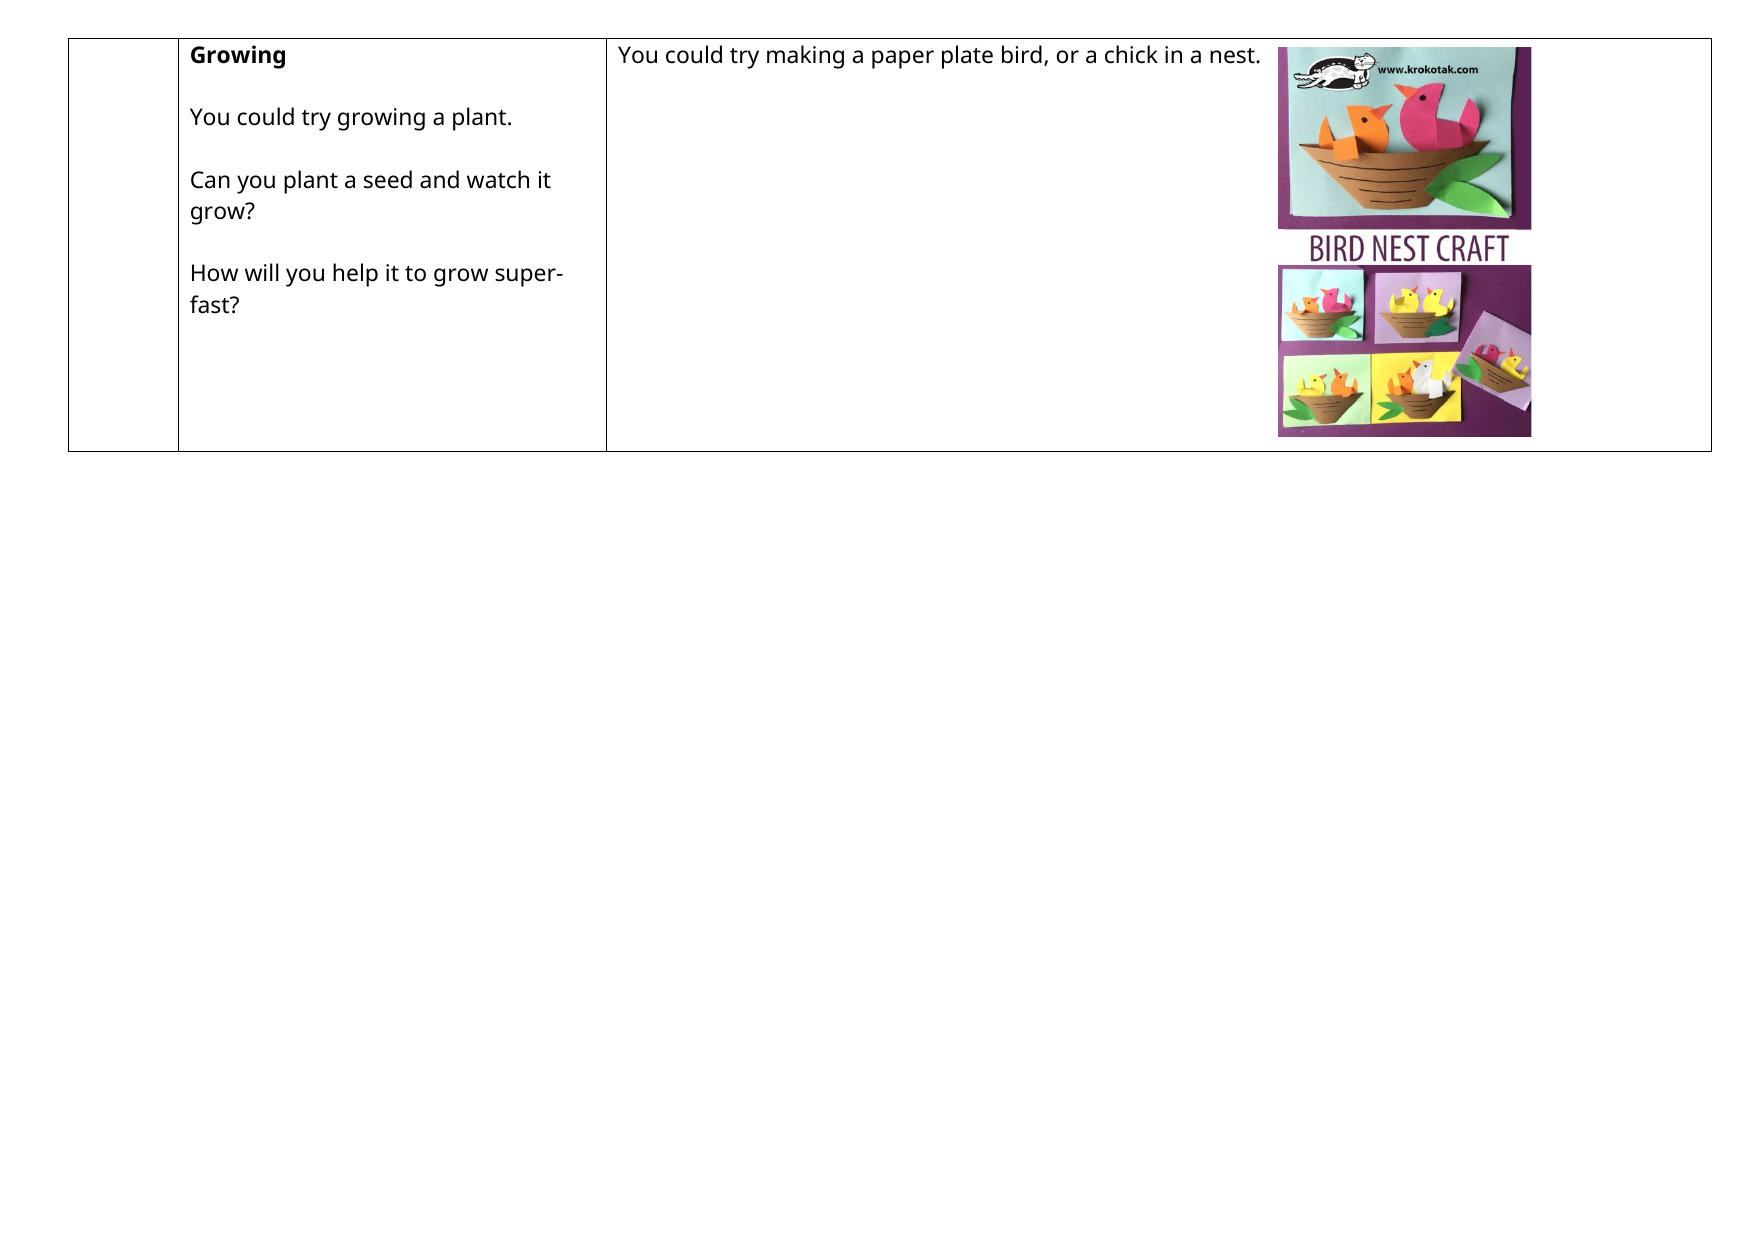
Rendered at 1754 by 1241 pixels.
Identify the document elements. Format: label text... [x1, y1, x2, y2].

table_cell You could try making a paper plate bird, or a chick in a nest. [607, 39, 1711, 451]
table_cell Growing You could try growing a plant. Can you plant a seed and watch it grow? How will you help it to grow super-fast? [179, 39, 606, 451]
